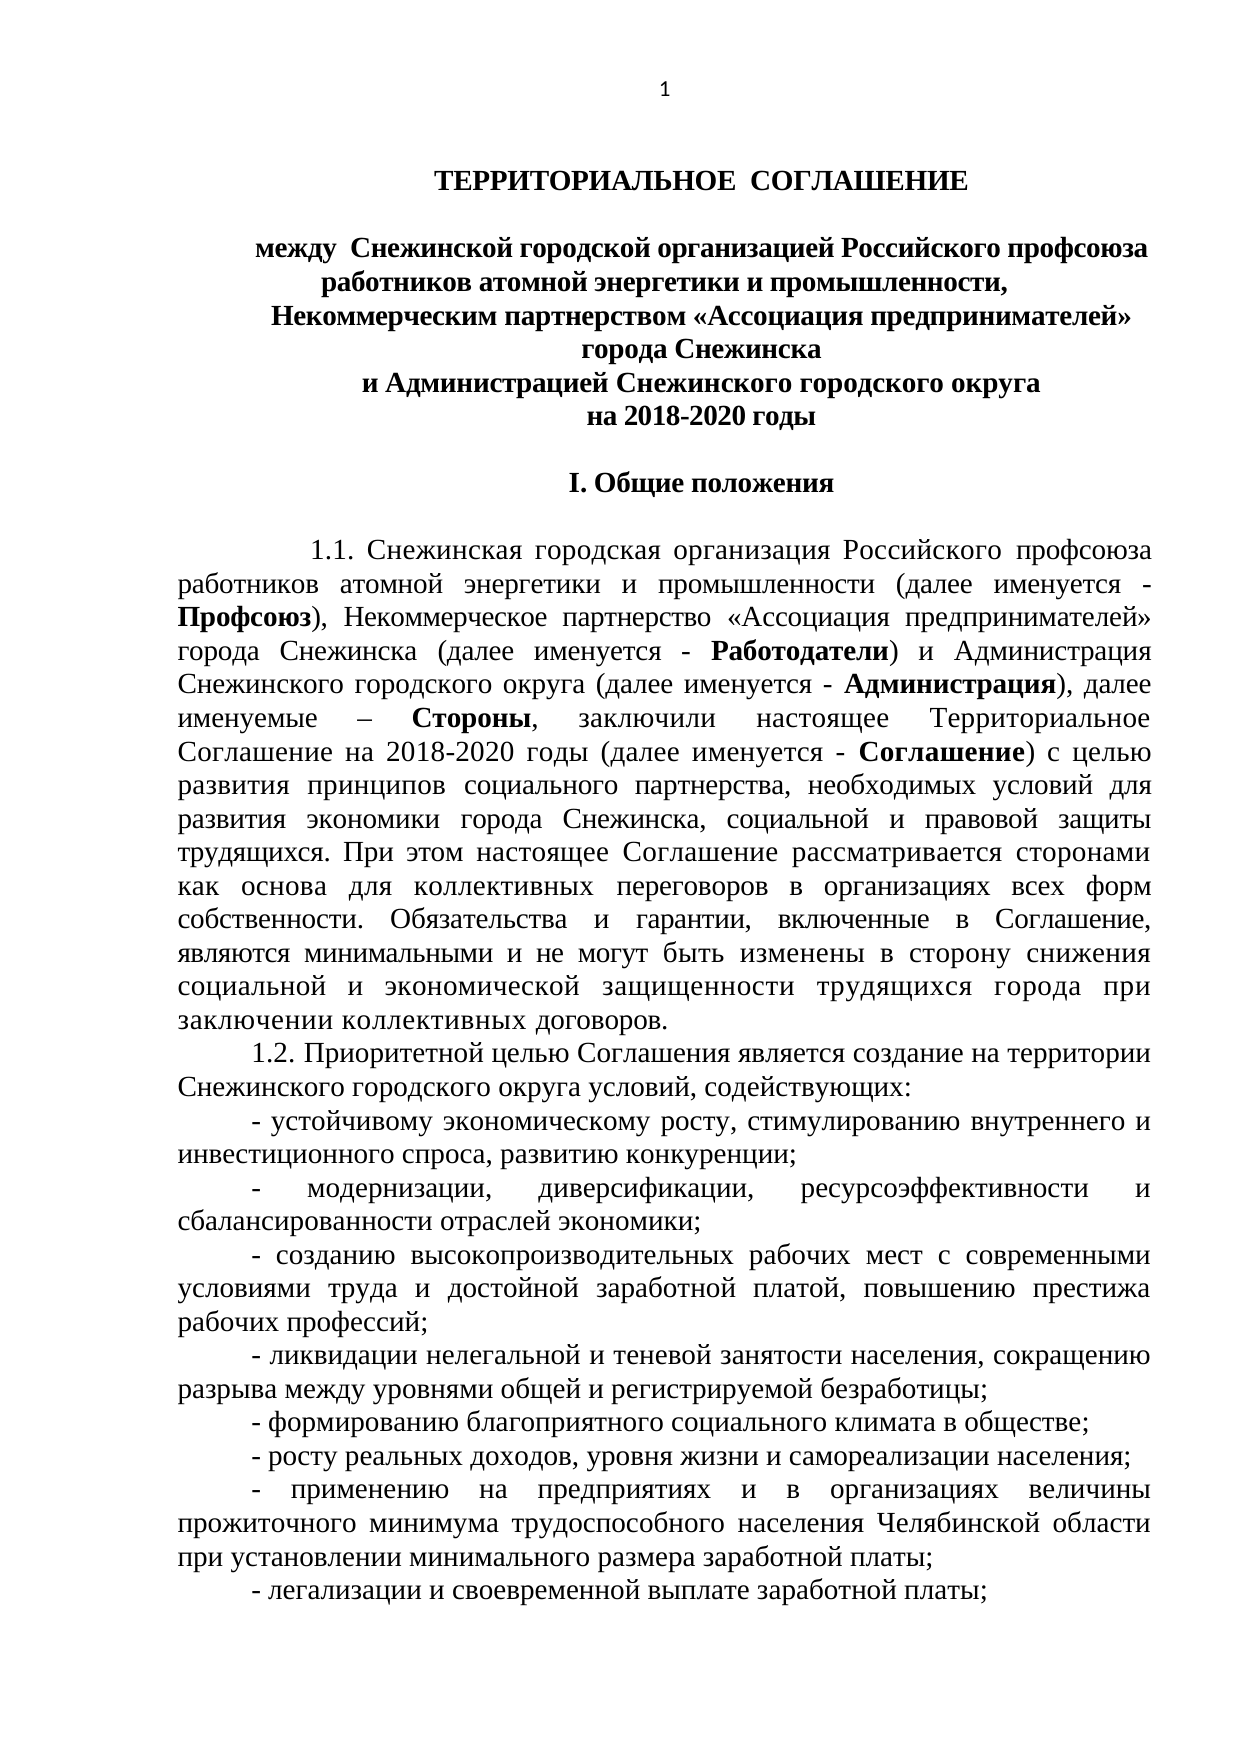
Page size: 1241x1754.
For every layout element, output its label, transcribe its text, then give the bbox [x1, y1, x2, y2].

text - применению на предприятиях и в организациях величины прожиточного минимума трудоспособного населения Челябинской области при установлении минимального размера заработной платы; [177, 1472, 1152, 1572]
text города Снежинска [177, 331, 1152, 365]
text - модернизации, диверсификации, ресурсоэффективности и сбалансированности отраслей экономики; [177, 1170, 1152, 1237]
text - росту реальных доходов, уровня жизни и самореализации населения; [177, 1438, 1152, 1472]
text - легализации и своевременной выплате заработной платы; [177, 1572, 1152, 1606]
text между Снежинской городской организацией Российского профсоюза работников атомной энергетики и промышленности, [177, 231, 1152, 298]
text Общие положения [177, 465, 1152, 499]
text - формированию благоприятного социального климата в обществе; [177, 1404, 1152, 1438]
text - созданию высокопроизводительных рабочих мест с современными условиями труда и достойной заработной платой, повышению престижа рабочих профессий; [177, 1237, 1152, 1337]
text на 2018-2020 годы [177, 398, 1152, 432]
text и Администрацией Снежинского городского округа [177, 365, 1152, 398]
text Некоммерческим партнерством «Ассоциация предпринимателей» [177, 298, 1152, 331]
text - устойчивому экономическому росту, стимулированию внутреннего и инвестиционного спроса, развитию конкуренции; [177, 1103, 1152, 1170]
text - ликвидации нелегальной и теневой занятости населения, сокращению разрыва между уровнями общей и регистрируемой безработицы; [177, 1337, 1152, 1404]
text 1.1. Снежинская городская организация Российского профсоюза работников атомной энергетики и промышленности (далее именуется - Профсоюз), Некоммерческое партнерство «Ассоциация предпринимателей» города Снежинска (далее именуется - Работодатели) и Администрация Снежинского городского округа (далее именуется - Администрация), далее именуемые – Стороны, заключили настоящее Территориальное Соглашение на 2018-2020 годы (далее именуется - Соглашение) с целью развития принципов социального партнерства, необходимых условий для развития экономики города Снежинска, социальной и правовой защиты трудящихся. При этом настоящее Соглашение рассматривается сторонами как основа для коллективных переговоров в организациях всех форм собственности. Обязательства и гарантии, включенные в Соглашение, являются минимальными и не могут быть изменены в сторону снижения социальной и экономической защищенности трудящихся города при заключении коллективных договоров. [177, 532, 1152, 1036]
text ТЕРРИТОРИАЛЬНОЕ СОГЛАШЕНИЕ [177, 163, 1152, 197]
text 1.2. Приоритетной целью Соглашения является создание на территории Снежинского городского округа условий, содействующих: [177, 1036, 1152, 1103]
